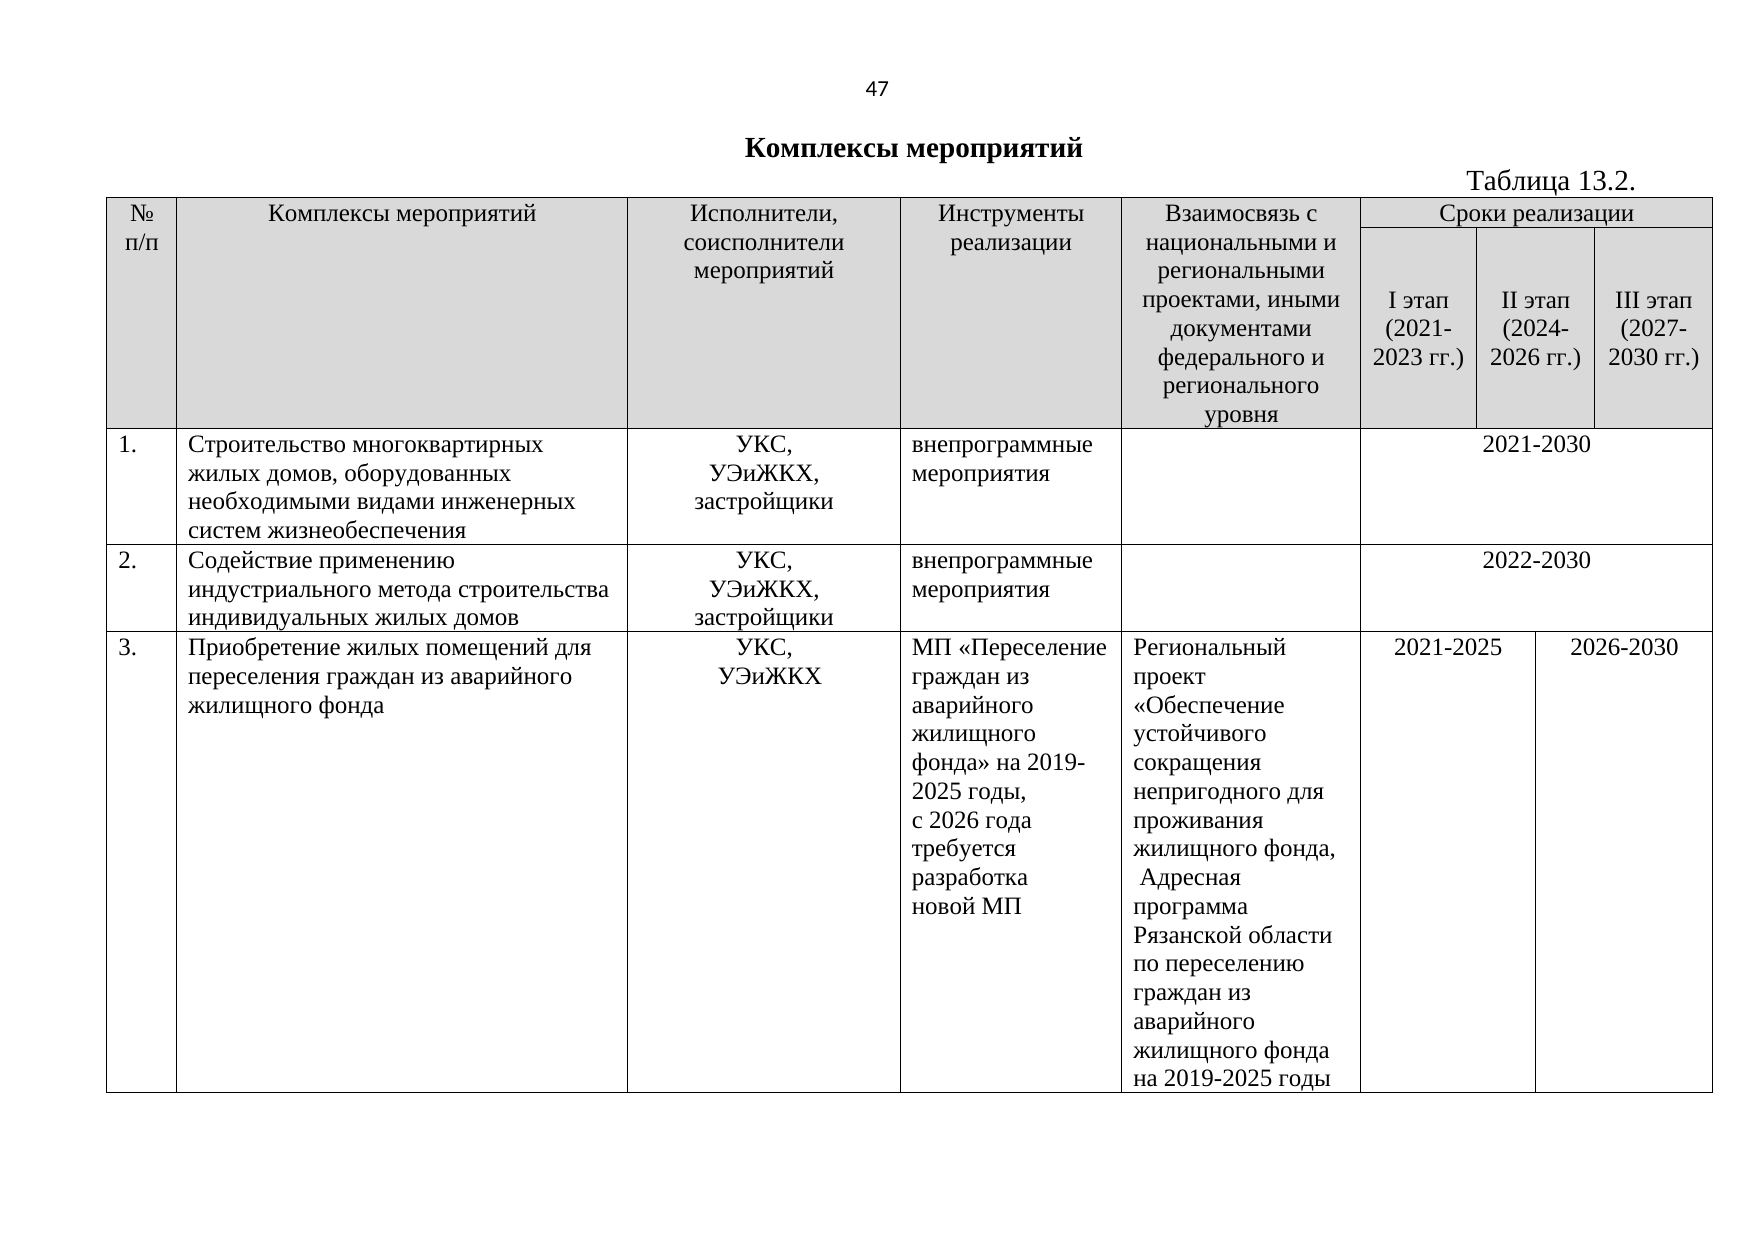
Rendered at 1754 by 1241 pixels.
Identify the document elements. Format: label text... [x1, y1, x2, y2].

table_cell [107, 632, 176, 1092]
table_header Исполнители, соисполнители мероприятий [628, 198, 900, 428]
table_cell УКС, УЭиЖКХ, застройщики [628, 429, 900, 544]
table_header Инструменты реализации [901, 198, 1121, 428]
table_cell I этап (2021-2023 гг.) [1361, 228, 1476, 428]
table_cell 2021-2025 [1361, 632, 1535, 1092]
subtitle Комплексы мероприятий [118, 130, 1636, 163]
table_cell 2026-2030 [1536, 632, 1712, 1092]
table_cell Приобретение жилых помещений для переселения граждан из аварийного жилищного фонда [177, 632, 627, 1092]
table_cell III этап (2027-2030 гг.) [1595, 228, 1712, 428]
table_cell внепрограммные мероприятия [901, 429, 1121, 544]
table_cell УКС, УЭиЖКХ [628, 632, 900, 1092]
table_cell [1122, 429, 1360, 544]
text Таблица 13.2. [118, 163, 1636, 197]
table_header № п/п [107, 198, 176, 428]
table_cell [107, 545, 176, 631]
table_cell 2022-2030 [1361, 545, 1712, 631]
table_cell внепрограммные мероприятия [901, 545, 1121, 631]
table_cell 2021-2030 [1361, 429, 1712, 544]
table_header Сроки реализации [1361, 198, 1712, 227]
table_cell II этап (2024-2026 гг.) [1477, 228, 1594, 428]
table_cell [1122, 545, 1360, 631]
table_cell [107, 429, 176, 544]
table_header Взаимосвязь с национальными и региональными проектами, иными документами федерального и регионального уровня [1122, 198, 1360, 428]
table_cell Региональный проект «Обеспечение устойчивого сокращения непригодного для проживания жилищного фонда, Адресная программа Рязанской области по переселению граждан из аварийного жилищного фонда на 2019-2025 годы [1122, 632, 1360, 1092]
table_cell МП «Переселение граждан из аварийного жилищного фонда» на 2019-2025 годы, с 2026 года требуется разработка новой МП [901, 632, 1121, 1092]
table_cell Содействие применению индустриального метода строительства индивидуальных жилых домов [177, 545, 627, 631]
table_header Комплексы мероприятий [177, 198, 627, 428]
table_cell Строительство многоквартирных жилых домов, оборудованных необходимыми видами инженерных систем жизнеобеспечения [177, 429, 627, 544]
table_cell УКС, УЭиЖКХ, застройщики [628, 545, 900, 631]
